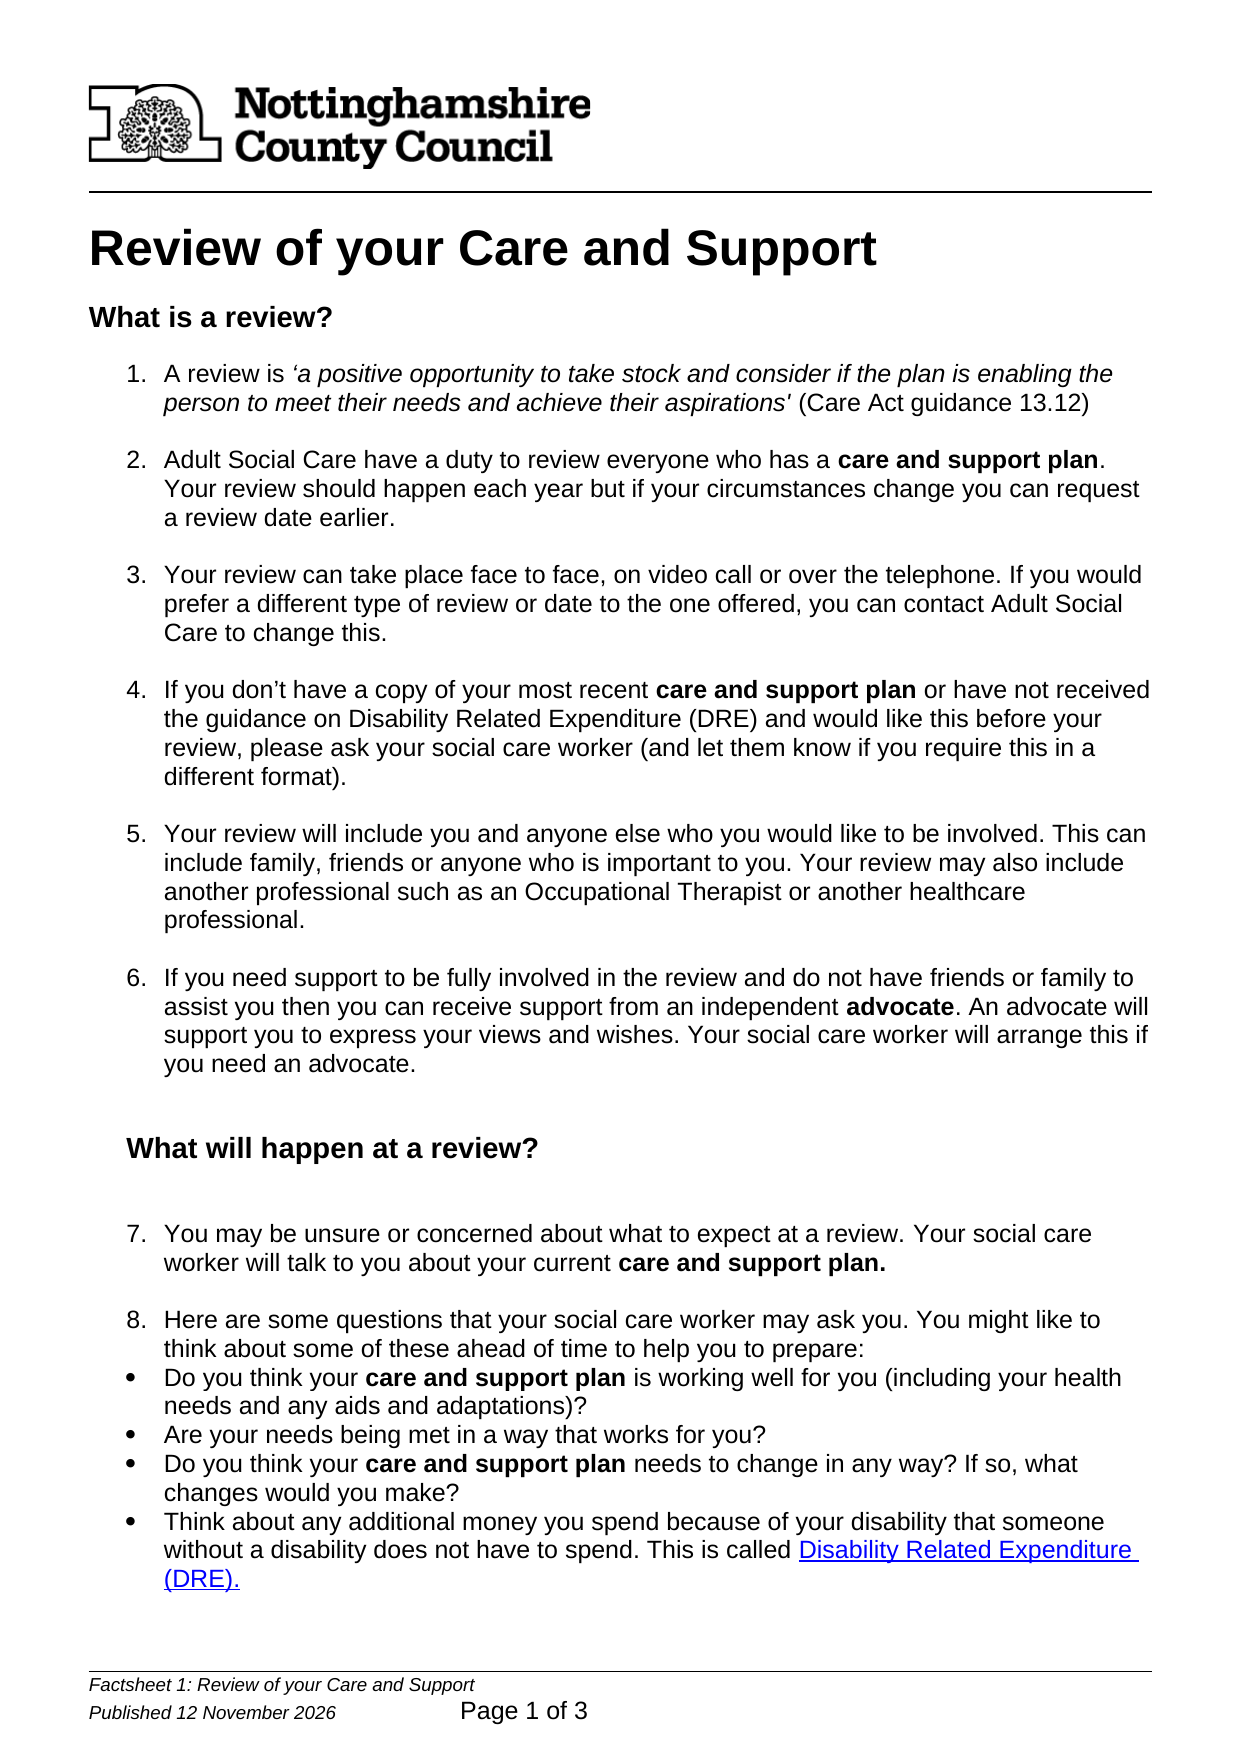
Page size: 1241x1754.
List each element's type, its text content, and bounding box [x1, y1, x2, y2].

list Think about any additional money you spend because of your disability that someone without a disability does not have to spend. This is called Disability Related Expenditure (DRE). [126, 1507, 1152, 1593]
list A review is ‘a positive opportunity to take stock and consider if the plan is enabling the person to meet their needs and achieve their aspirations' (Care Act guidance 13.12) [126, 359, 1152, 416]
list Your review can take place face to face, on video call or over the telephone. If you would prefer a different type of review or date to the one offered, you can contact Adult Social Care to change this. [126, 560, 1152, 646]
list If you don’t have a copy of your most recent care and support plan or have not received the guidance on Disability Related Expenditure (DRE) and would like this before your review, please ask your social care worker (and let them know if you require this in a different format). [126, 675, 1152, 790]
list You may be unsure or concerned about what to expect at a review. Your social care worker will talk to you about your current care and support plan. [126, 1219, 1152, 1276]
subtitle What is a review? [89, 300, 1152, 334]
subtitle What will happen at a review? [126, 1131, 1152, 1165]
list If you need support to be fully involved in the review and do not have friends or family to assist you then you can receive support from an independent advocate. An advocate will support you to express your views and wishes. Your social care worker will arrange this if you need an advocate. [126, 963, 1152, 1078]
list Do you think your care and support plan is working well for you (including your health needs and any aids and adaptations)? [126, 1362, 1152, 1420]
list Your review will include you and anyone else who you would like to be involved. This can include family, friends or anyone who is important to you. Your review may also include another professional such as an Occupational Therapist or another healthcare professional. [126, 819, 1152, 934]
list Adult Social Care have a duty to review everyone who has a care and support plan. Your review should happen each year but if your circumstances change you can request a review date earlier. [126, 445, 1152, 531]
list Here are some questions that your social care worker may ask you. You might like to think about some of these ahead of time to help you to prepare: [126, 1305, 1152, 1362]
text Review of your Care and Support [89, 218, 1152, 275]
list Do you think your care and support plan needs to change in any way? If so, what changes would you make? [126, 1449, 1152, 1507]
picture [88, 84, 591, 169]
list Are your needs being met in a way that works for you? [126, 1420, 1152, 1449]
